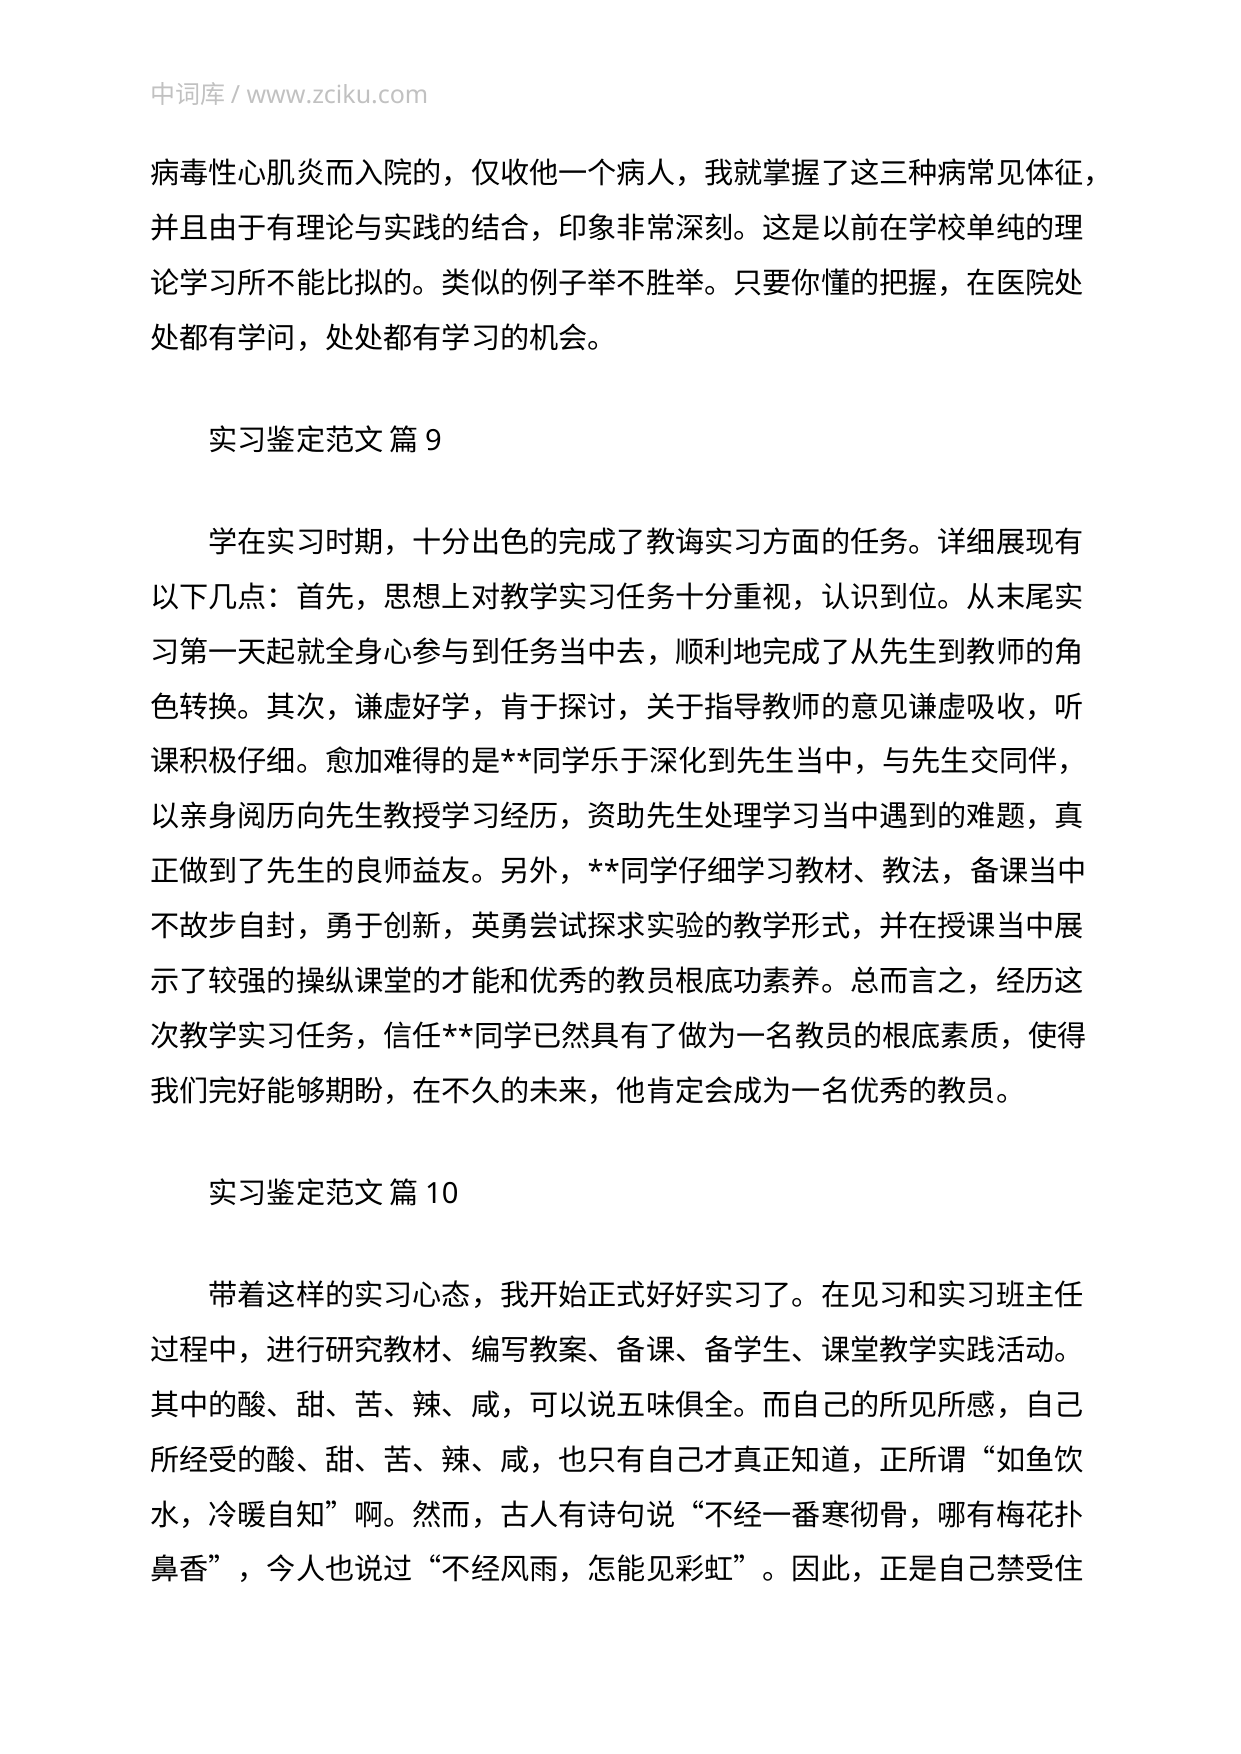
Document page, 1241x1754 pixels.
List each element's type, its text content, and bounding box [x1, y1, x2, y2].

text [150, 150, 1090, 357]
text 实习鉴定范文 篇10 [150, 1169, 1090, 1212]
text 实习鉴定范文 篇9 [150, 416, 1090, 459]
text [150, 1271, 1090, 1588]
text 学在实习时期，十分出色的完成了教诲实习方面的任务。详细展现有以下几点：首先，思想上对教学实习任务十分重视，认识到位。从末尾实习第一天起就全身心参与到任务当中去，顺利地完成了从先生到教师的角色转换。其次，谦虚好学，肯于探讨，关于指导教师的意见谦虚吸收，听课积极仔细。愈加难得的是**同学乐于深化到先生当中，与先生交同伴，以亲身阅历向先生教授学习经历，资助先生处理学习当中遇到的难题，真正做到了先生的良师益友。另外，**同学仔细学习教材、教法，备课当中不故步自封，勇于创新，英勇尝试探求实验的教学形式，并在授课当中展示了较强的操纵课堂的才能和优秀的教员根底功素养。总而言之，经历这次教学实习任务，信任**同学已然具有了做为一名教员的根底素质，使得我们完好能够期盼，在不久的未来，他肯定会成为一名优秀的教员。 [150, 518, 1090, 1110]
